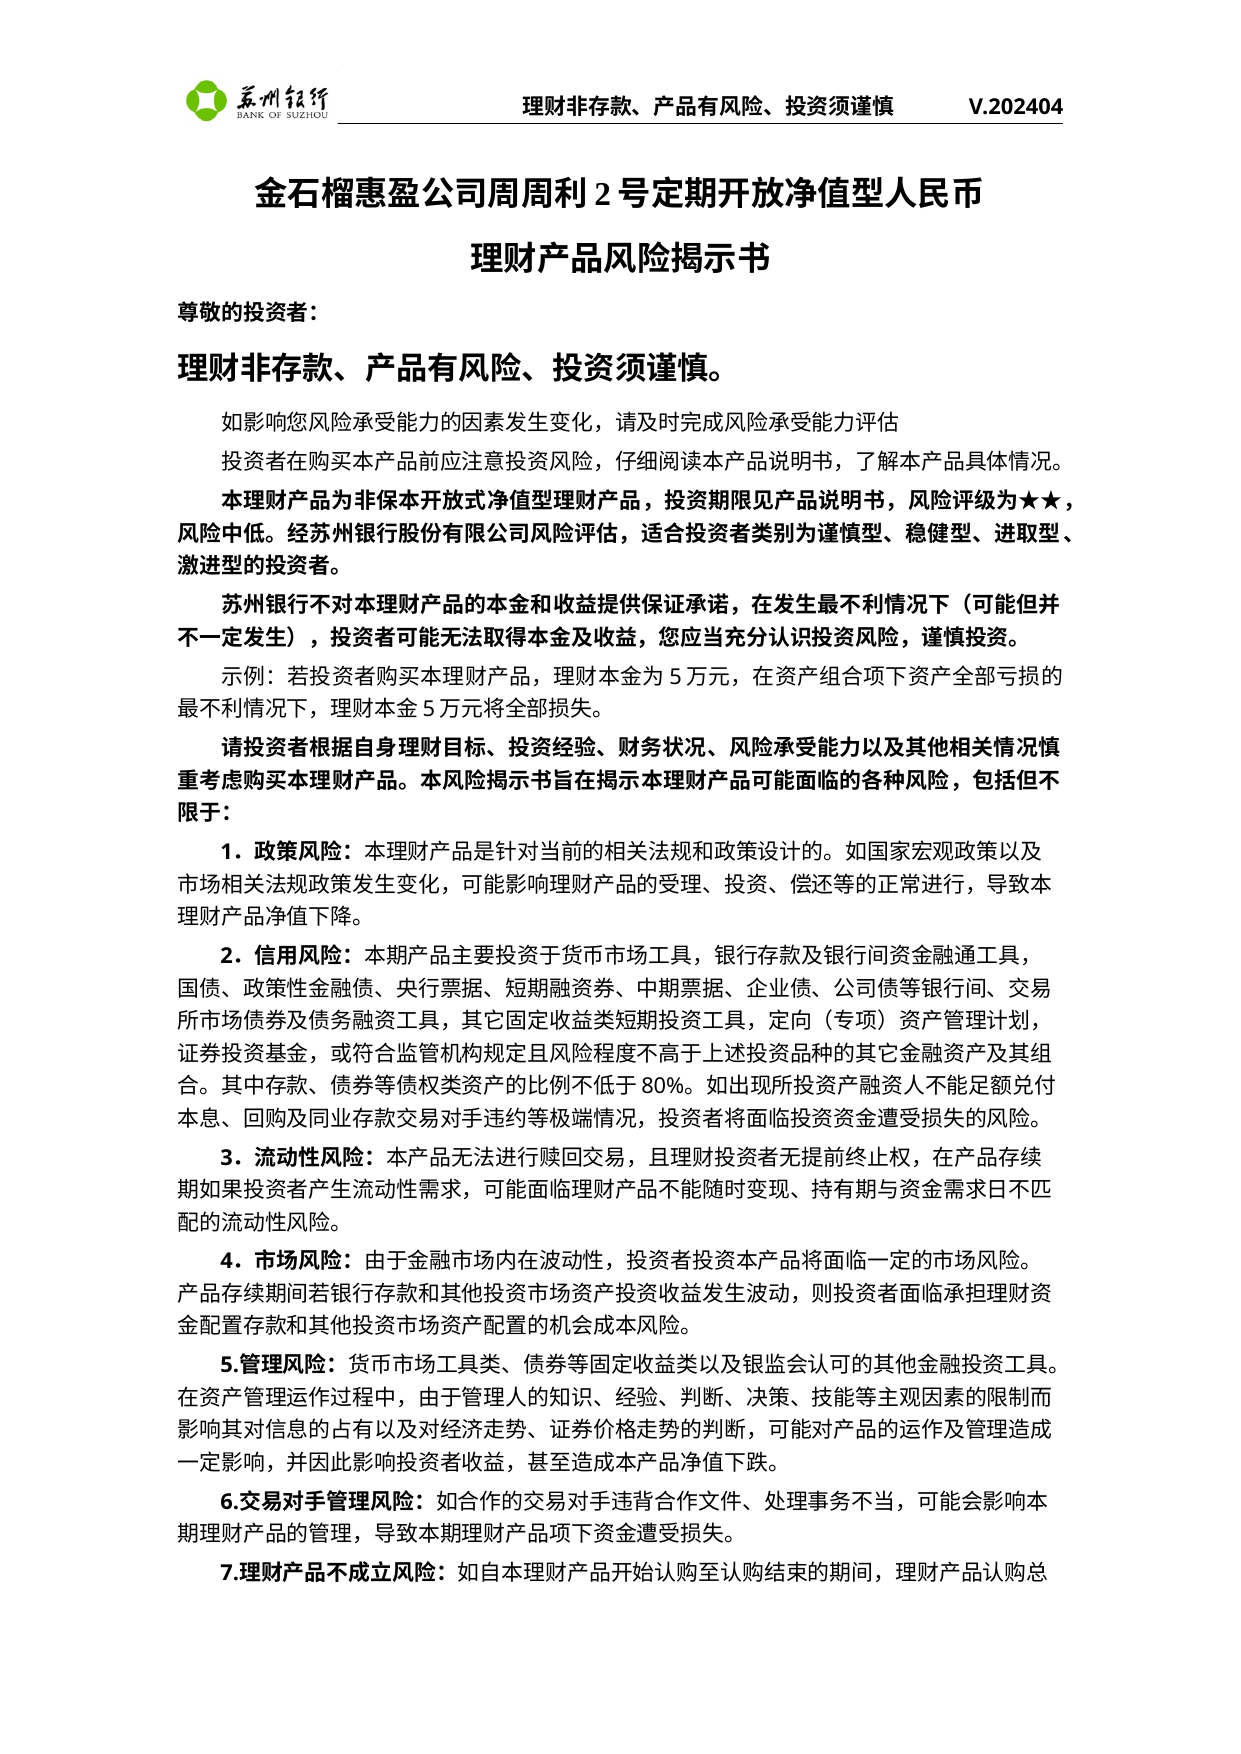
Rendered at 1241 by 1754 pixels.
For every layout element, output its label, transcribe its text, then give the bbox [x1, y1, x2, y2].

text 1．政策风险：本理财产品是针对当前的相关法规和政策设计的。如国家宏观政策以及市场相关法规政策发生变化，可能影响理财产品的受理、投资、偿还等的正常进行，导致本理财产品净值下降。 [177, 834, 1061, 931]
text 2．信用风险：本期产品主要投资于货币市场工具，银行存款及银行间资金融通工具，国债、政策性金融债、央行票据、短期融资券、中期票据、企业债、公司债等银行间、交易所市场债券及债务融资工具，其它固定收益类短期投资工具，定向（专项）资产管理计划，证券投资基金，或符合监管机构规定且风险程度不高于上述投资品种的其它金融资产及其组合。其中存款、债券等债权类资产的比例不低于80%。如出现所投资产融资人不能足额兑付本息、回购及同业存款交易对手违约等极端情况，投资者将面临投资资金遭受损失的风险。 [177, 938, 1061, 1133]
text 理财产品风险揭示书 [177, 223, 1063, 288]
text 理财非存款、产品有风险、投资须谨慎。 [177, 333, 1063, 398]
text 6.交易对手管理风险：如合作的交易对手违背合作文件、处理事务不当，可能会影响本期理财产品的管理，导致本期理财产品项下资金遭受损失。 [177, 1483, 1061, 1548]
text 4．市场风险：由于金融市场内在波动性，投资者投资本产品将面临一定的市场风险。产品存续期间若银行存款和其他投资市场资产投资收益发生波动，则投资者面临承担理财资金配置存款和其他投资市场资产配置的机会成本风险。 [177, 1243, 1061, 1341]
picture [176, 71, 338, 132]
text 苏州银行不对本理财产品的本金和收益提供保证承诺，在发生最不利情况下（可能但并不一定发生），投资者可能无法取得本金及收益，您应当充分认识投资风险，谨慎投资。 [177, 587, 1063, 652]
text 5.管理风险：货币市场工具类、债券等固定收益类以及银监会认可的其他金融投资工具。在资产管理运作过程中，由于管理人的知识、经验、判断、决策、技能等主观因素的限制而影响其对信息的占有以及对经济走势、证券价格走势的判断，可能对产品的运作及管理造成一定影响，并因此影响投资者收益，甚至造成本产品净值下跌。 [177, 1347, 1061, 1477]
text 金石榴惠盈公司周周利2号定期开放净值型人民币 [177, 158, 1061, 223]
text 本理财产品为非保本开放式净值型理财产品，投资期限见产品说明书，风险评级为★★，风险中低。经苏州银行股份有限公司风险评估，适合投资者类别为谨慎型、稳健型、进取型、激进型的投资者。 [177, 483, 1063, 580]
text 投资者在购买本产品前应注意投资风险，仔细阅读本产品说明书，了解本产品具体情况。 [177, 444, 1063, 476]
text 3．流动性风险：本产品无法进行赎回交易，且理财投资者无提前终止权，在产品存续期如果投资者产生流动性需求，可能面临理财产品不能随时变现、持有期与资金需求日不匹配的流动性风险。 [177, 1139, 1061, 1237]
text 示例：若投资者购买本理财产品，理财本金为5万元，在资产组合项下资产全部亏损的最不利情况下，理财本金5万元将全部损失。 [177, 658, 1063, 723]
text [177, 1555, 1061, 1587]
text 如影响您风险承受能力的因素发生变化，请及时完成风险承受能力评估 [177, 405, 1063, 437]
text 请投资者根据自身理财目标、投资经验、财务状况、风险承受能力以及其他相关情况慎重考虑购买本理财产品。本风险揭示书旨在揭示本理财产品可能面临的各种风险，包括但不限于： [177, 730, 1063, 827]
text 尊敬的投资者： [177, 294, 1061, 327]
